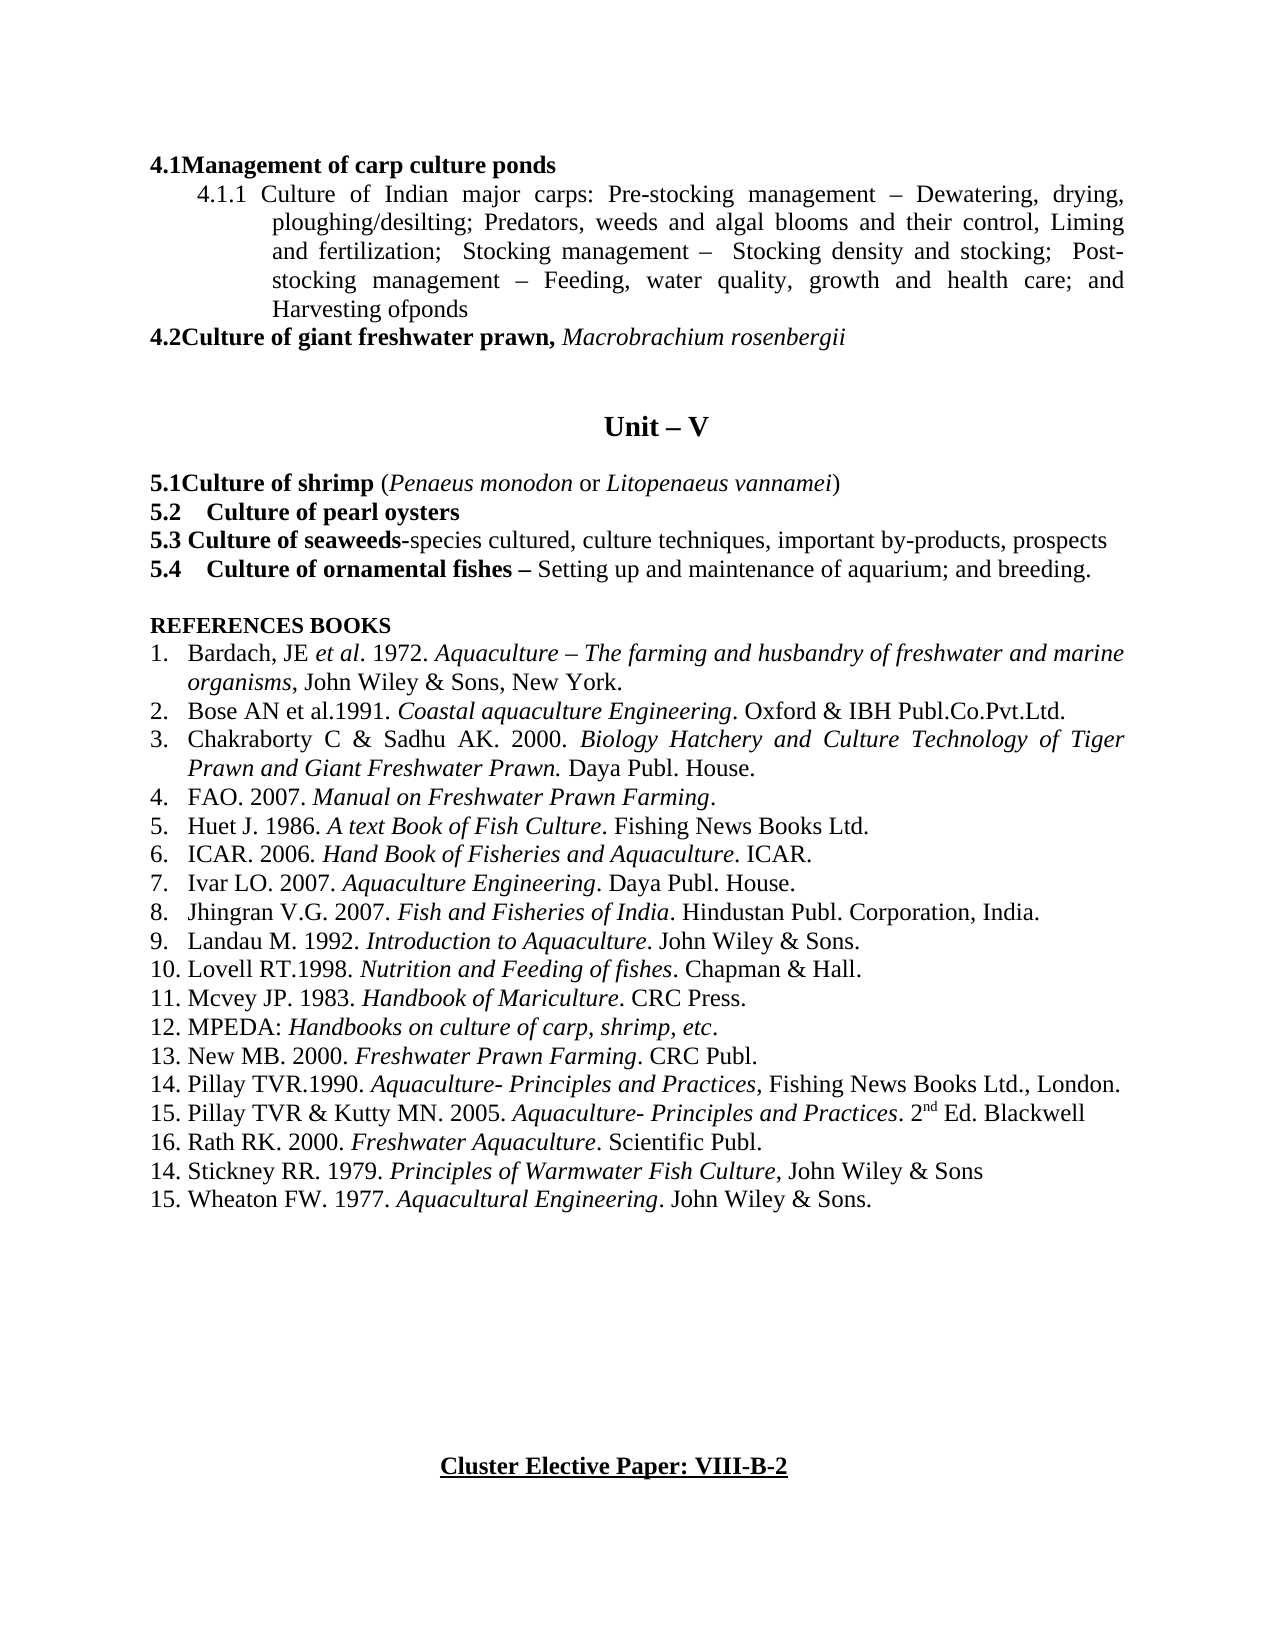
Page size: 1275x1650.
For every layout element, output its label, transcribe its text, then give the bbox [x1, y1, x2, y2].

text 5.4 Culture of ornamental fishes – Setting up and maintenance of aquarium; and breeding. [150, 554, 1125, 583]
text Cluster Elective Paper: VIIi-B-2 [150, 1451, 1125, 1480]
list Jhingran V.G. 2007. Fish and Fisheries of India. Hindustan Publ. Corporation, India. [150, 897, 1125, 926]
text 4.1.1 Culture of Indian major carps: Pre-stocking management – Dewatering, drying, ploughing/desilting; Predators, weeds and algal blooms and their control, Liming and fertilization; Stocking management – Stocking density and stocking; Post-stocking management – Feeding, water quality, growth and health care; and Harvesting ofponds [197, 179, 1125, 322]
list Bose AN et al.1991. Coastal aquaculture Engineering. Oxford & IBH Publ.Co.Pvt.Ltd. [150, 696, 1125, 724]
text 5.1Culture of shrimp (Penaeus monodon or Litopenaeus vannamei) [150, 468, 1125, 497]
list Chakraborty C & Sadhu AK. 2000. Biology Hatchery and Culture Technology of Tiger Prawn and Giant Freshwater Prawn. Daya Publ. House. [150, 724, 1125, 782]
text REFERENCES BOOKS [150, 612, 1125, 638]
text 5.2 Culture of pearl oysters [150, 497, 1125, 526]
list Ivar LO. 2007. Aquaculture Engineering. Daya Publ. House. [150, 868, 1125, 897]
text 4.1Management of carp culture ponds [150, 150, 1125, 179]
list Mcvey JP. 1983. Handbook of Mariculture. CRC Press. [150, 983, 1125, 1012]
list Rath RK. 2000. Freshwater Aquaculture. Scientific Publ. [150, 1127, 1125, 1156]
list FAO. 2007. Manual on Freshwater Prawn Farming. [150, 782, 1125, 811]
text Unit – V [187, 409, 1125, 442]
text 5.3 Culture of seaweeds-species cultured, culture techniques, important by-products, prospects [150, 526, 1125, 554]
text 14. Stickney RR. 1979. Principles of Warmwater Fish Culture, John Wiley & Sons [150, 1156, 1125, 1184]
list Pillay TVR.1990. Aquaculture- Principles and Practices, Fishing News Books Ltd., London. [150, 1069, 1125, 1098]
text 4.2Culture of giant freshwater prawn, Macrobrachium rosenbergii [150, 322, 1125, 351]
list Landau M. 1992. Introduction to Aquaculture. John Wiley & Sons. [150, 926, 1125, 954]
text 15. Wheaton FW. 1977. Aquacultural Engineering. John Wiley & Sons. [150, 1184, 1125, 1213]
list Pillay TVR & Kutty MN. 2005. Aquaculture- Principles and Practices. 2nd Ed. Blackwell [150, 1098, 1125, 1127]
list Lovell RT.1998. Nutrition and Feeding of fishes. Chapman & Hall. [150, 954, 1125, 983]
list Bardach, JE et al. 1972. Aquaculture – The farming and husbandry of freshwater and marine organisms, John Wiley & Sons, New York. [150, 638, 1125, 696]
list MPEDA: Handbooks on culture of carp, shrimp, etc. [150, 1012, 1125, 1041]
list Huet J. 1986. A text Book of Fish Culture. Fishing News Books Ltd. [150, 811, 1125, 839]
list New MB. 2000. Freshwater Prawn Farming. CRC Publ. [150, 1041, 1125, 1069]
list ICAR. 2006. Hand Book of Fisheries and Aquaculture. ICAR. [150, 839, 1125, 868]
